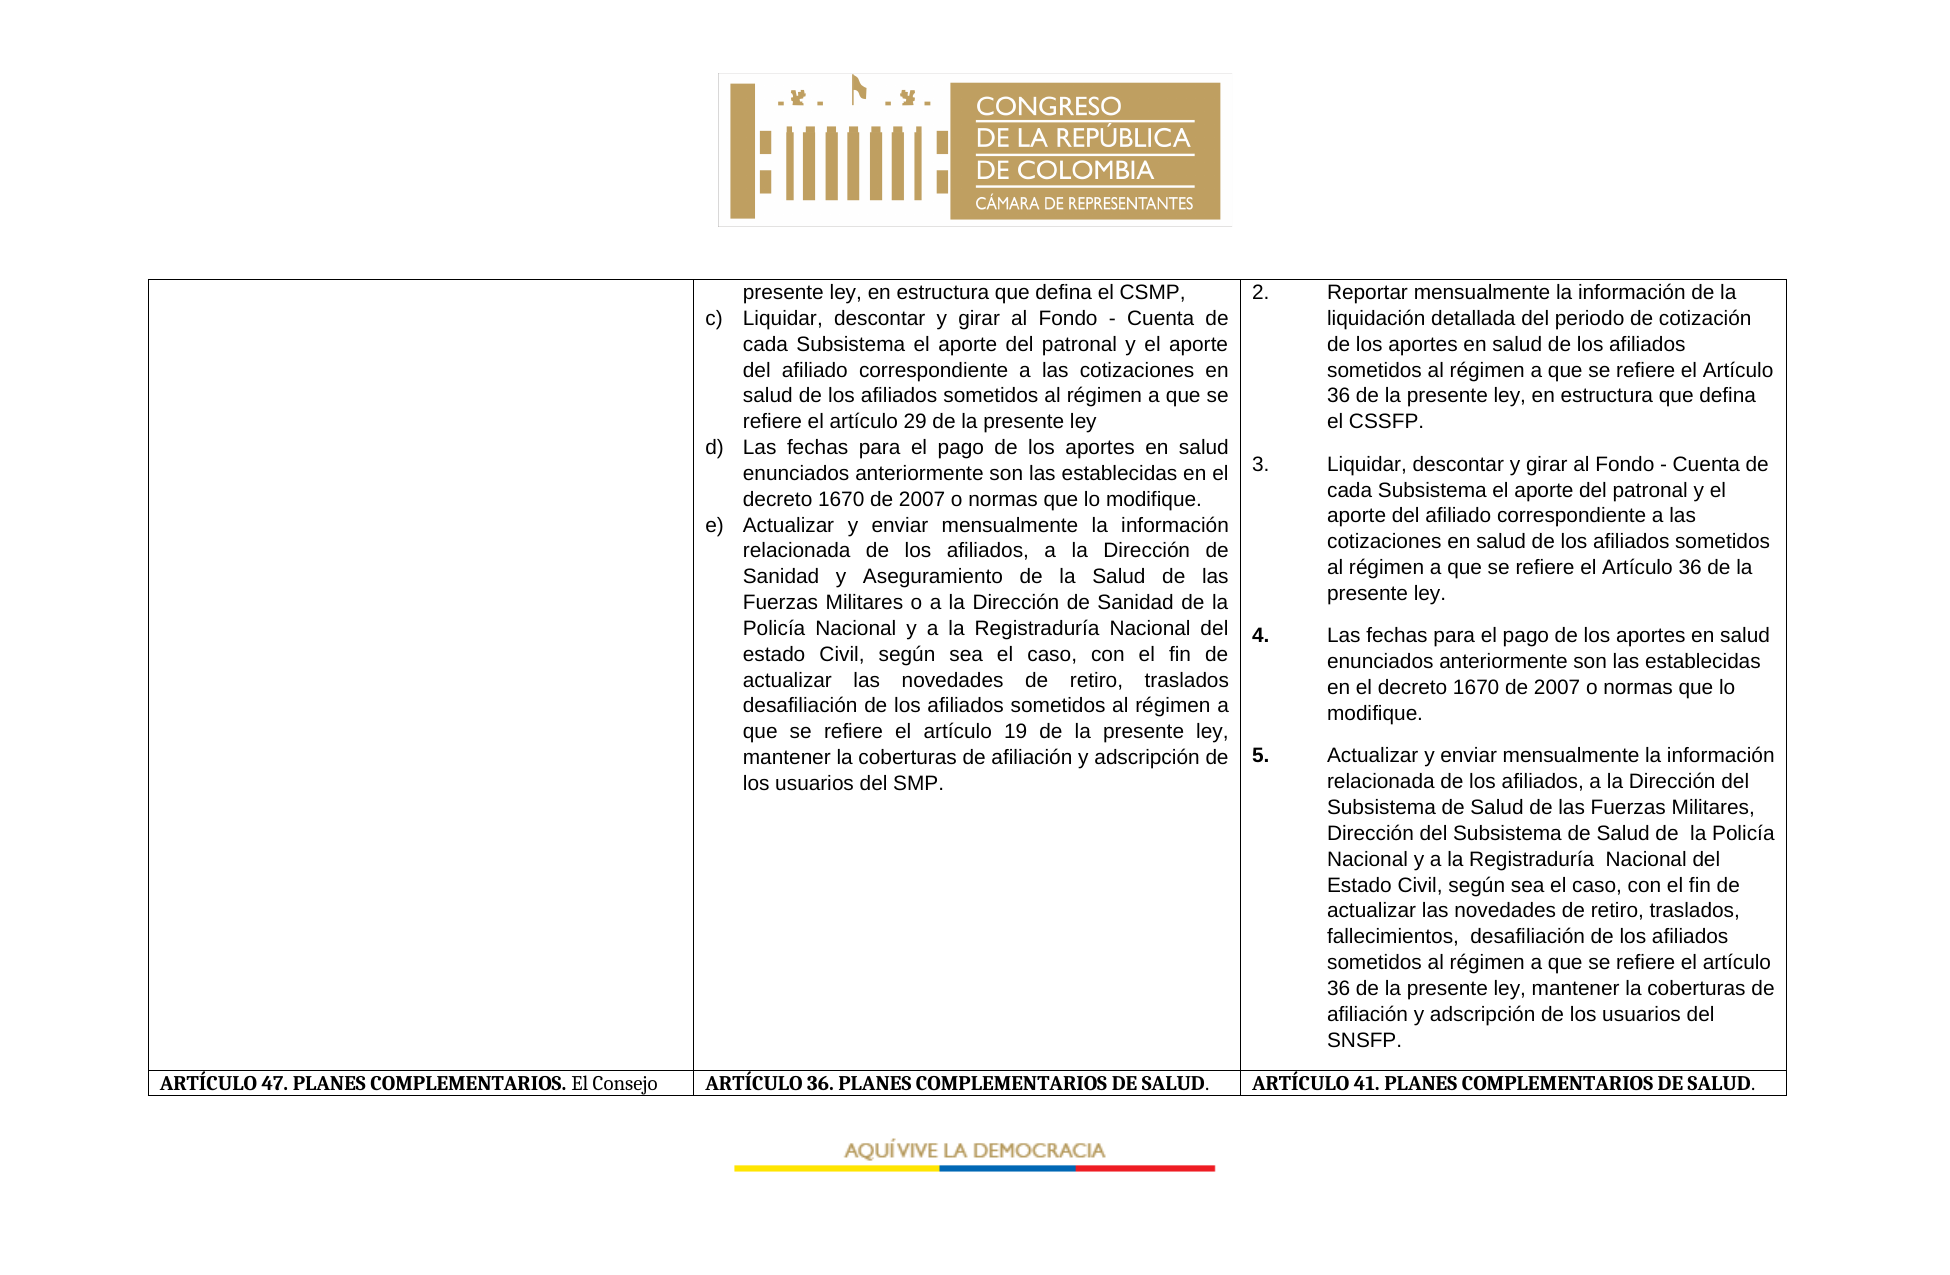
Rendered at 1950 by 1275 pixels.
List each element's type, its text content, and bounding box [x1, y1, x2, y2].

picture [719, 1131, 1231, 1175]
picture [718, 73, 1233, 227]
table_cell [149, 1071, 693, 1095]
table_cell [149, 280, 693, 1070]
